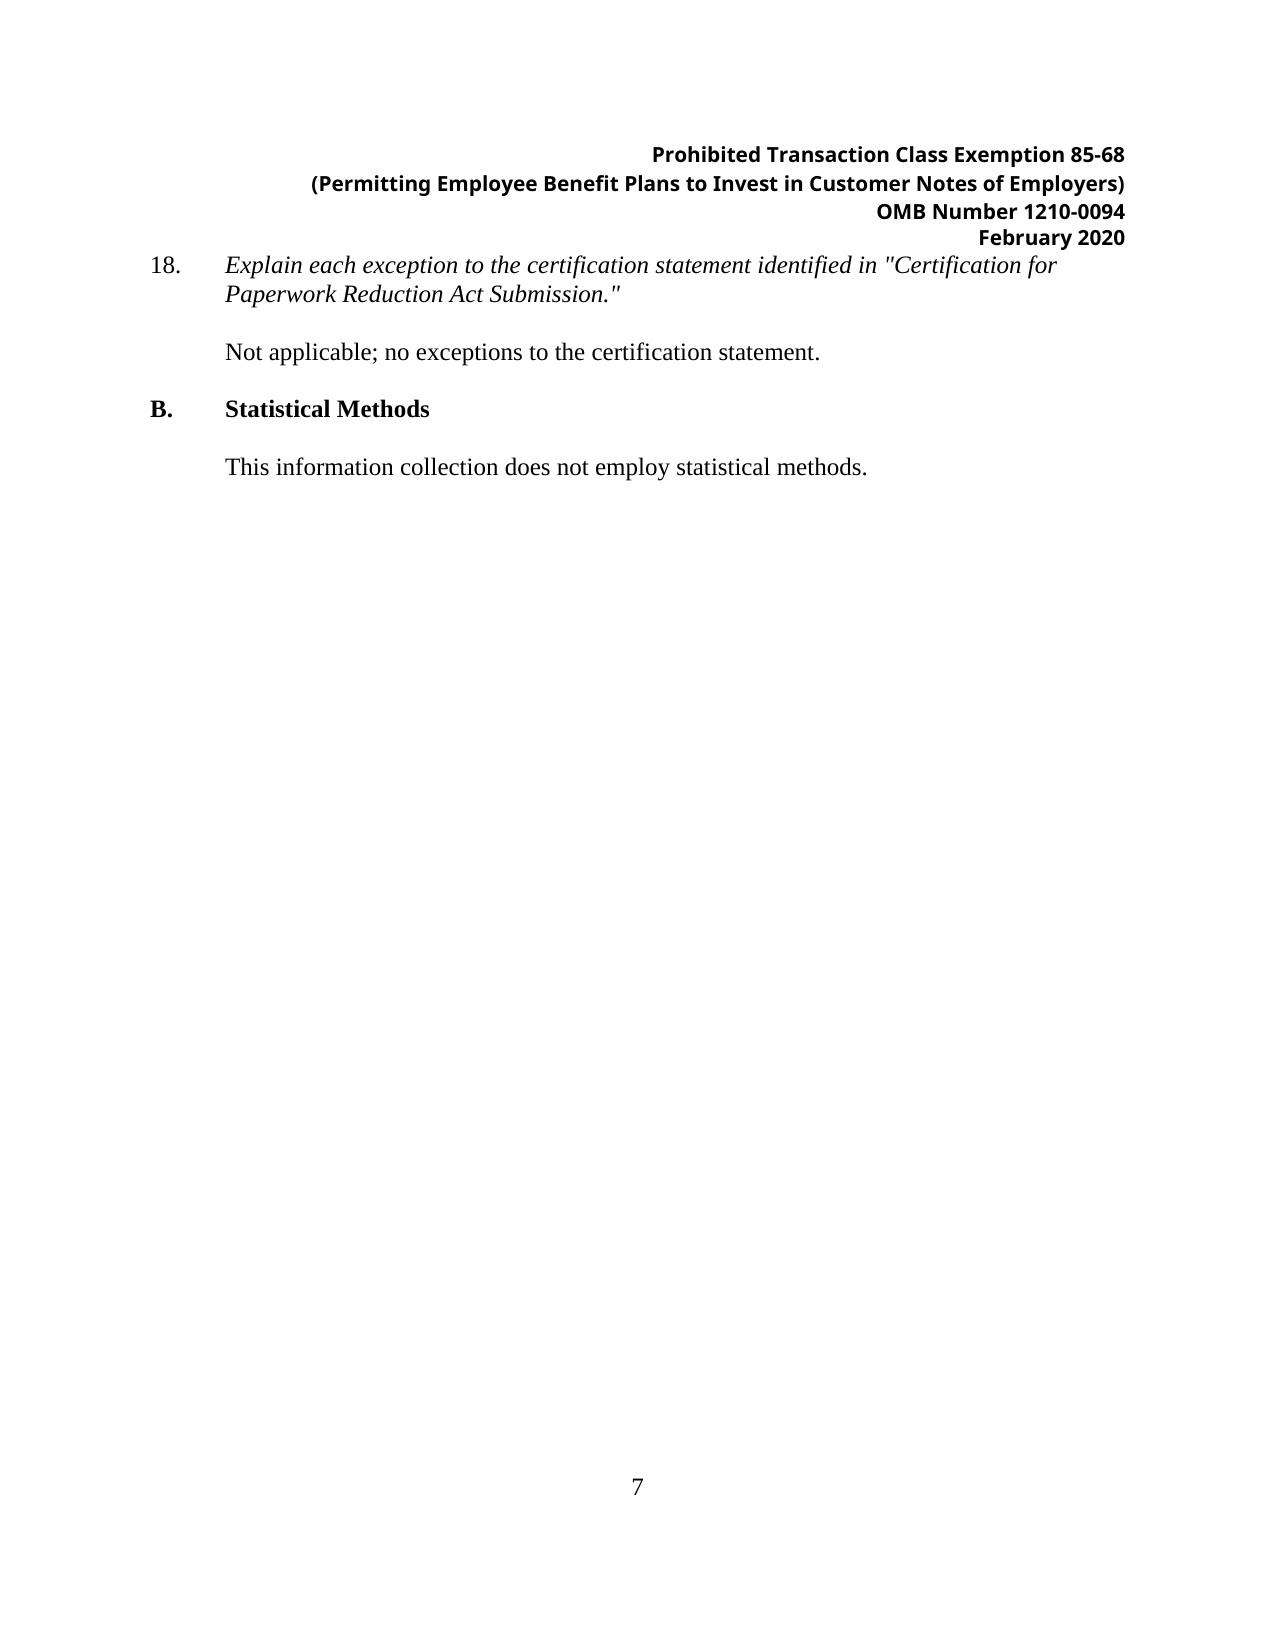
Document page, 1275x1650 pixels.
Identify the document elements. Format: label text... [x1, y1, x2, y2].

text This information collection does not employ statistical methods. [225, 452, 1125, 480]
text Not applicable; no exceptions to the certification statement. [225, 337, 1125, 365]
list Statistical Methods [150, 394, 1125, 423]
text 18. Explain each exception to the certification statement identified in "Certification for Paperwork Reduction Act Submission." [150, 250, 1125, 308]
